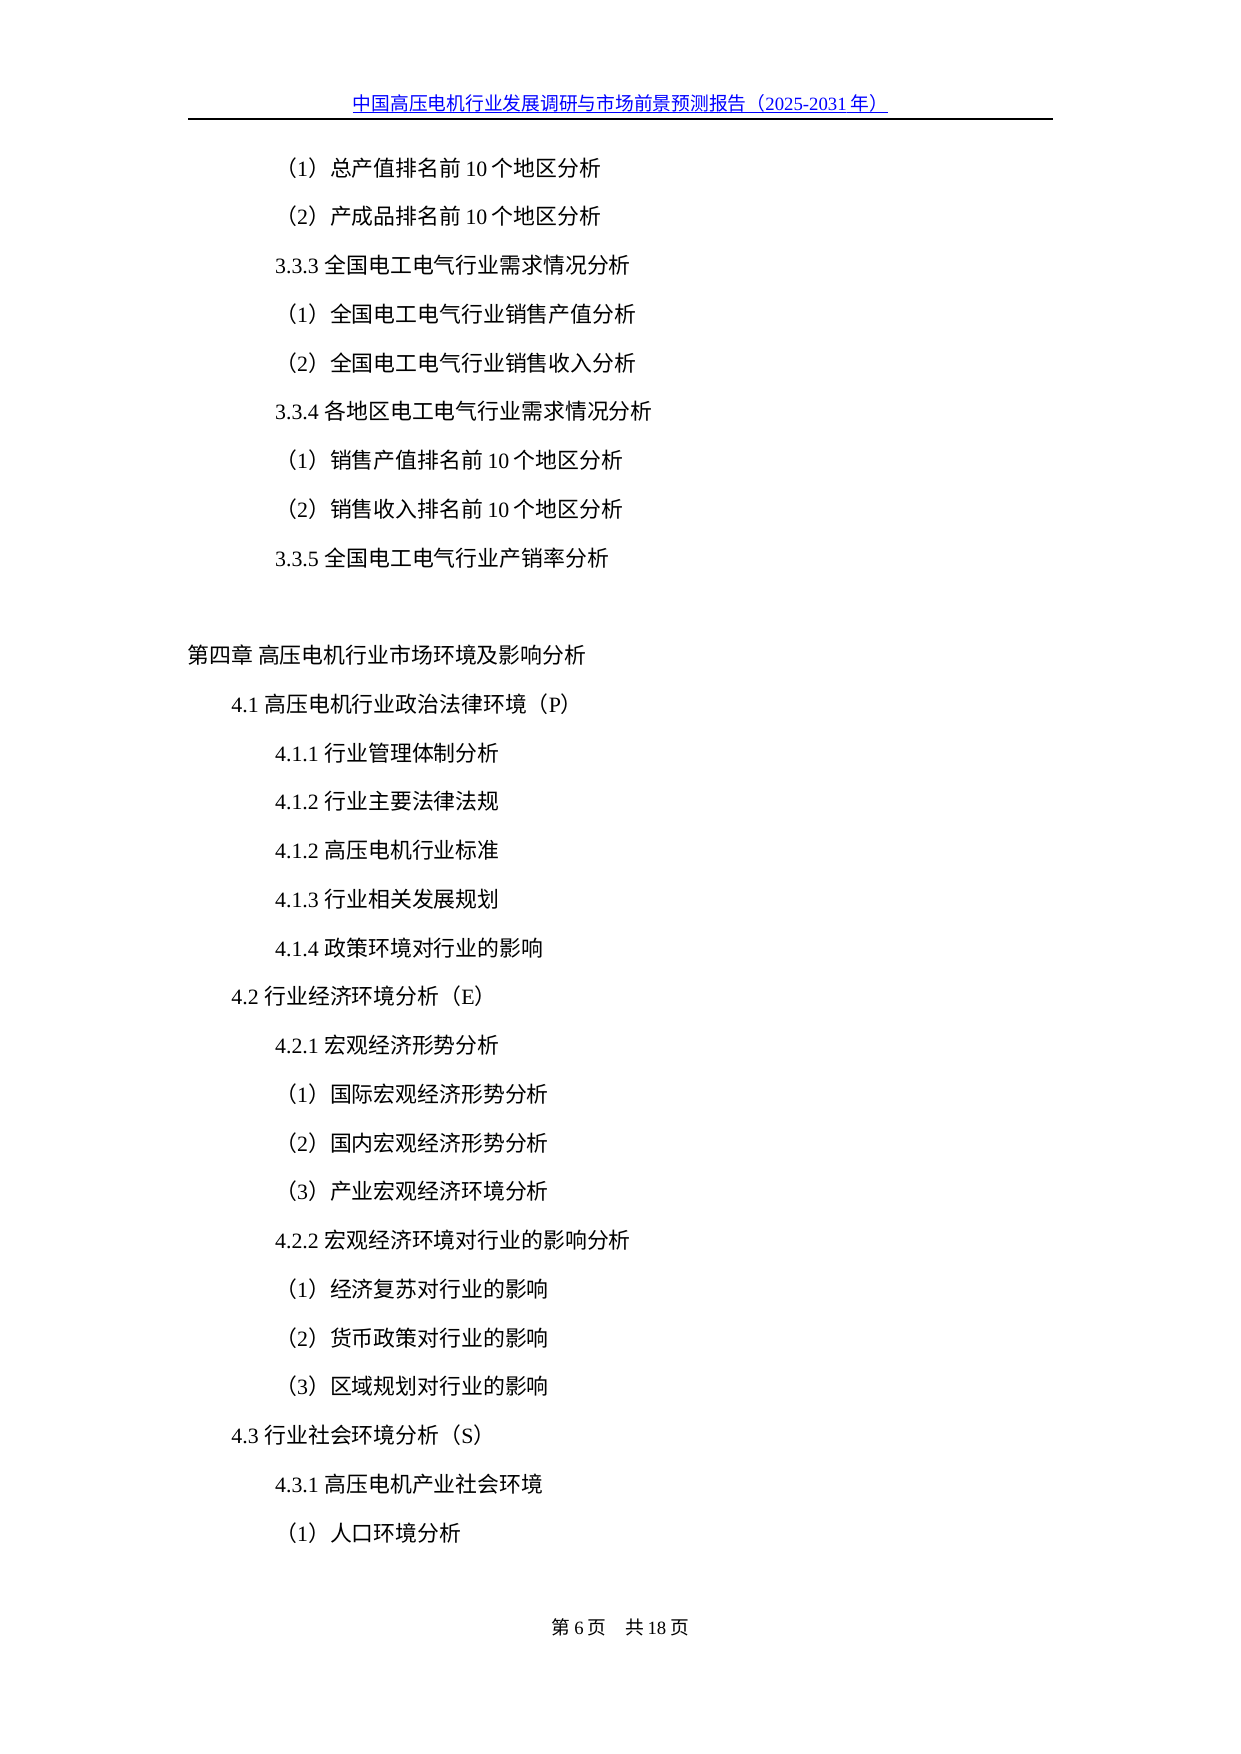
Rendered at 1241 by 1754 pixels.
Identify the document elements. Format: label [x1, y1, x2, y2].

text [187, 150, 1053, 1548]
